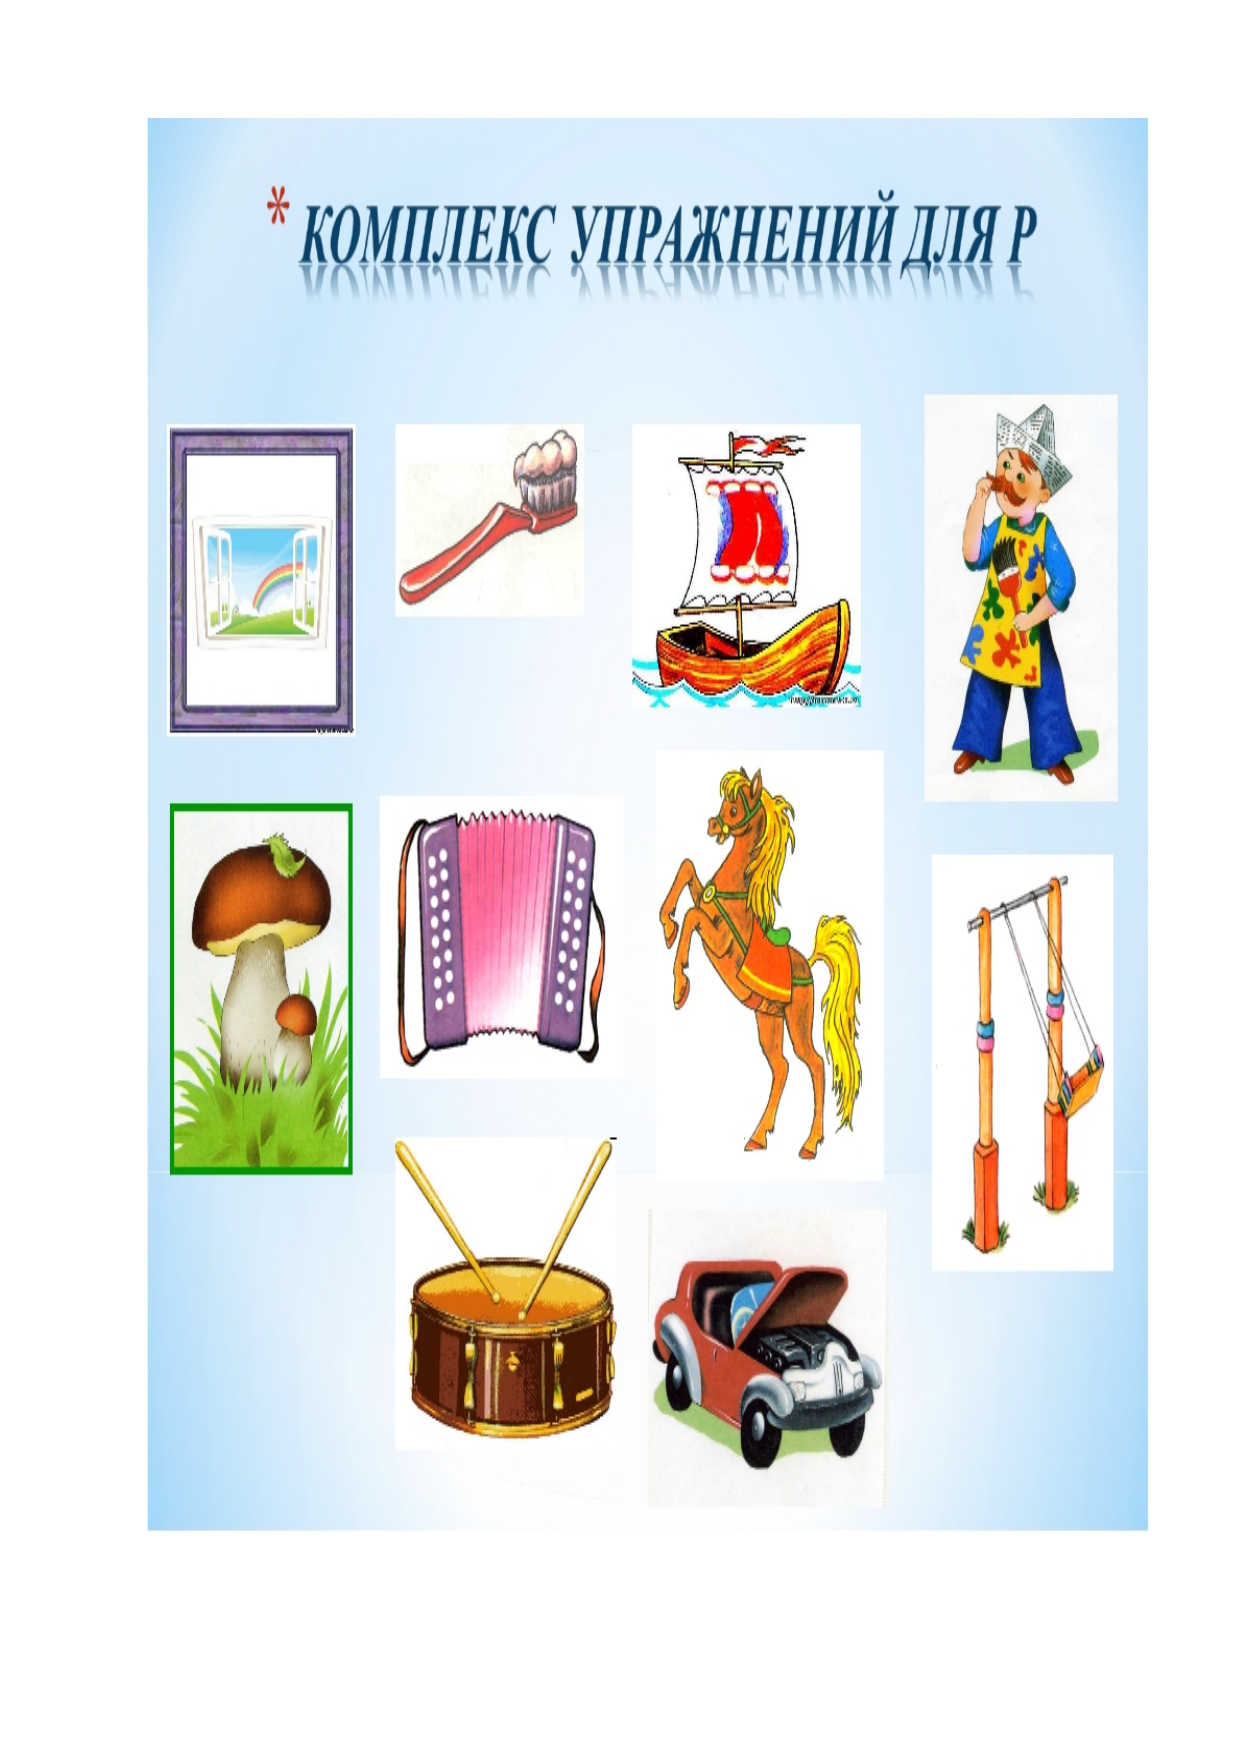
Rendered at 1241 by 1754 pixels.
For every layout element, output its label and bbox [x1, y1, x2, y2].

picture [147, 118, 1149, 1533]
